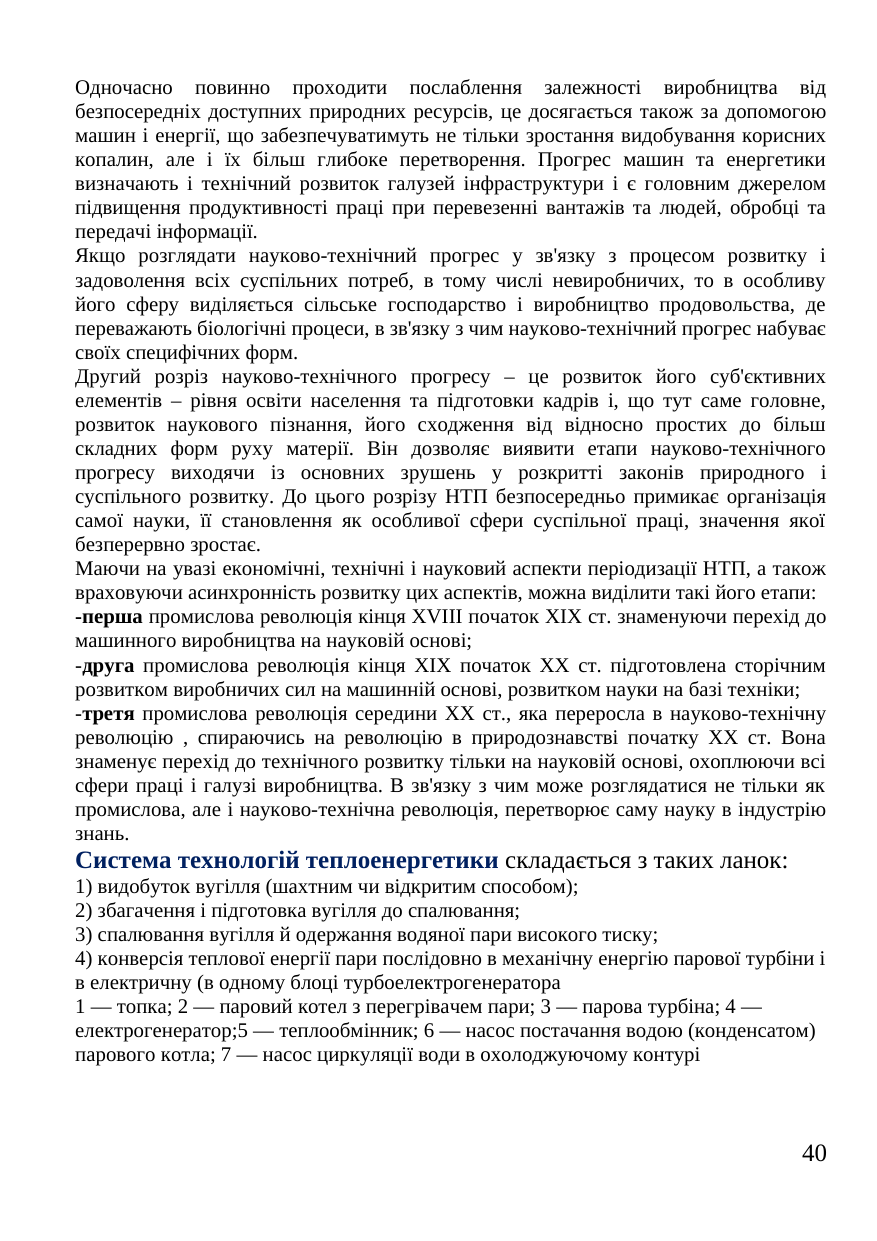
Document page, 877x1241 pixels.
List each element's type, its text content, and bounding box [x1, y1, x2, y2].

text Якщо розглядати науково-технічний прогрес у зв'язку з процесом розвитку і задоволення всіх суспільних потреб, в тому числі невиробничих, то в особливу його сферу виділяється сільське господарство і виробництво продовольства, де переважають біологічні процеси, в зв'язку з чим науково-технічний прогрес набуває своїх специфічних форм. [75, 243, 827, 364]
text -третя промислова революція середини ХХ ст., яка переросла в науково-технічну революцію , спираючись на революцію в природознавстві початку ХХ ст. Вона знаменує перехід до технічного розвитку тільки на науковій основі, охоплюючи всі сфери праці і галузі виробництва. В зв'язку з чим може розглядатися не тільки як промислова, але і науково-технічна революція, перетворює саму науку в індустрію знань. [75, 701, 827, 845]
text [75, 75, 827, 243]
text -друга промислова революція кінця ХІХ початок ХХ ст. підготовлена сторічним розвитком виробничих сил на машинній основі, розвитком науки на базі техніки; [75, 652, 827, 701]
text Другий розріз науково-технічного прогресу – це розвиток його суб'єктивних елементів – рівня освіти населення та підготовки кадрів і, що тут саме головне, розвиток наукового пізнання, його сходження від відносно простих до більш складних форм руху матерії. Він дозволяє виявити етапи науково-технічного прогресу виходячи із основних зрушень у розкритті законів природного і суспільного розвитку. До цього розрізу НТП безпосередньо примикає організація самої науки, її становлення як особливої сфери суспільної праці, значення якої безперервно зростає. [75, 364, 827, 556]
text -перша промислова революція кінця XVIII початок ХІХ ст. знаменуючи перехід до машинного виробництва на науковій основі; [75, 604, 827, 652]
text Маючи на увазі економічні, технічні і науковий аспекти періодизації НТП, а також враховуючи асинхронність розвитку цих аспектів, можна виділити такі його етапи: [75, 556, 827, 604]
text Система технологій теплоенергетики складається з таких ланок: 1) видобуток вугілля (шахтним чи відкритим способом); 2) збагачення і підготовка вугілля до спалювання; 3) спалювання вугілля й одержання водяної пари високого тиску; 4) конверсія теплової енергії пари послідовно в механічну енергію парової турбіни і в електричну (в одному блоці турбоелектрогенератора 1 — топка; 2 — паровий котел з перегрівачем пари; 3 — парова турбіна; 4 — електрогенератор;5 — теплообмінник; 6 — насос постачання водою (конденсатом) парового котла; 7 — насос циркуляції води в охолоджуючому контурі [75, 845, 827, 1066]
